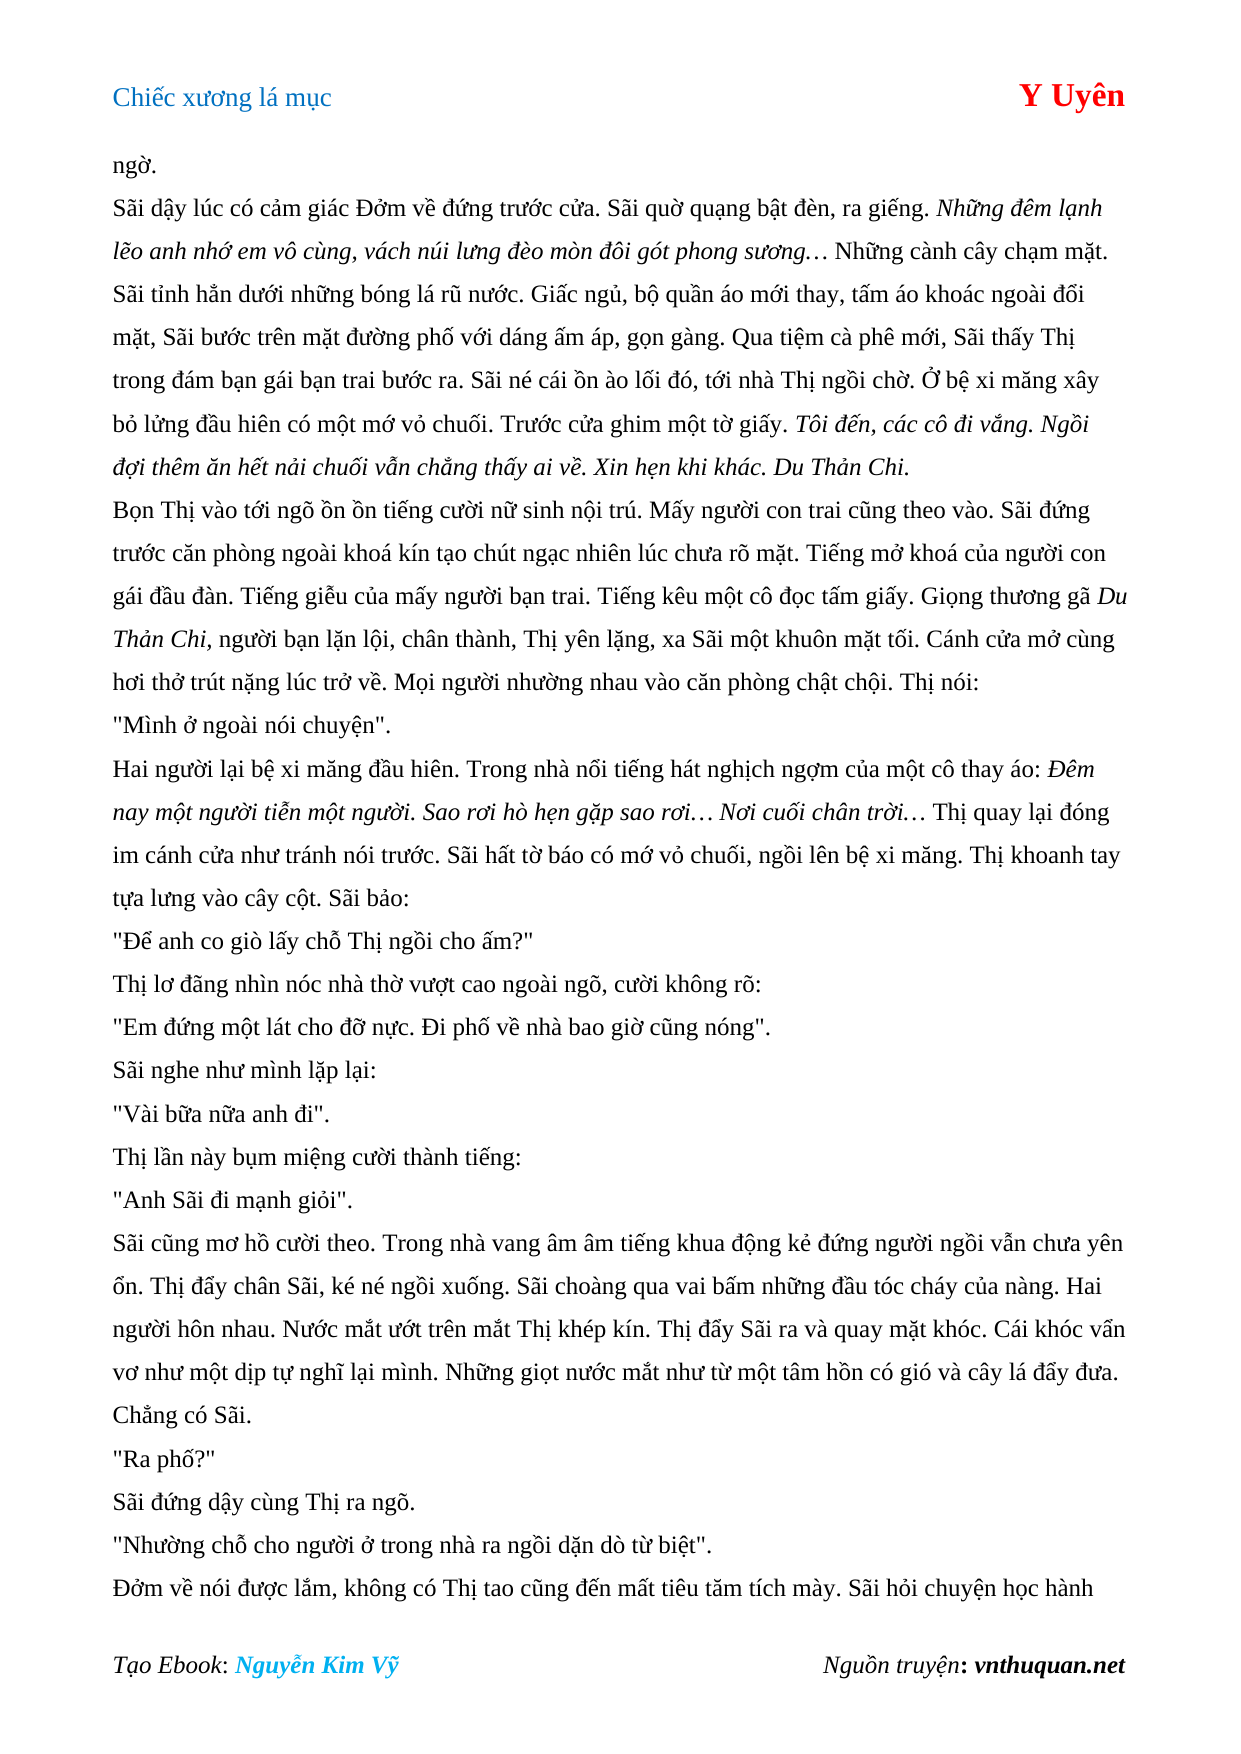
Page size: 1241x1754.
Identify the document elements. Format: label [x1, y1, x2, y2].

text [112, 150, 1128, 1602]
